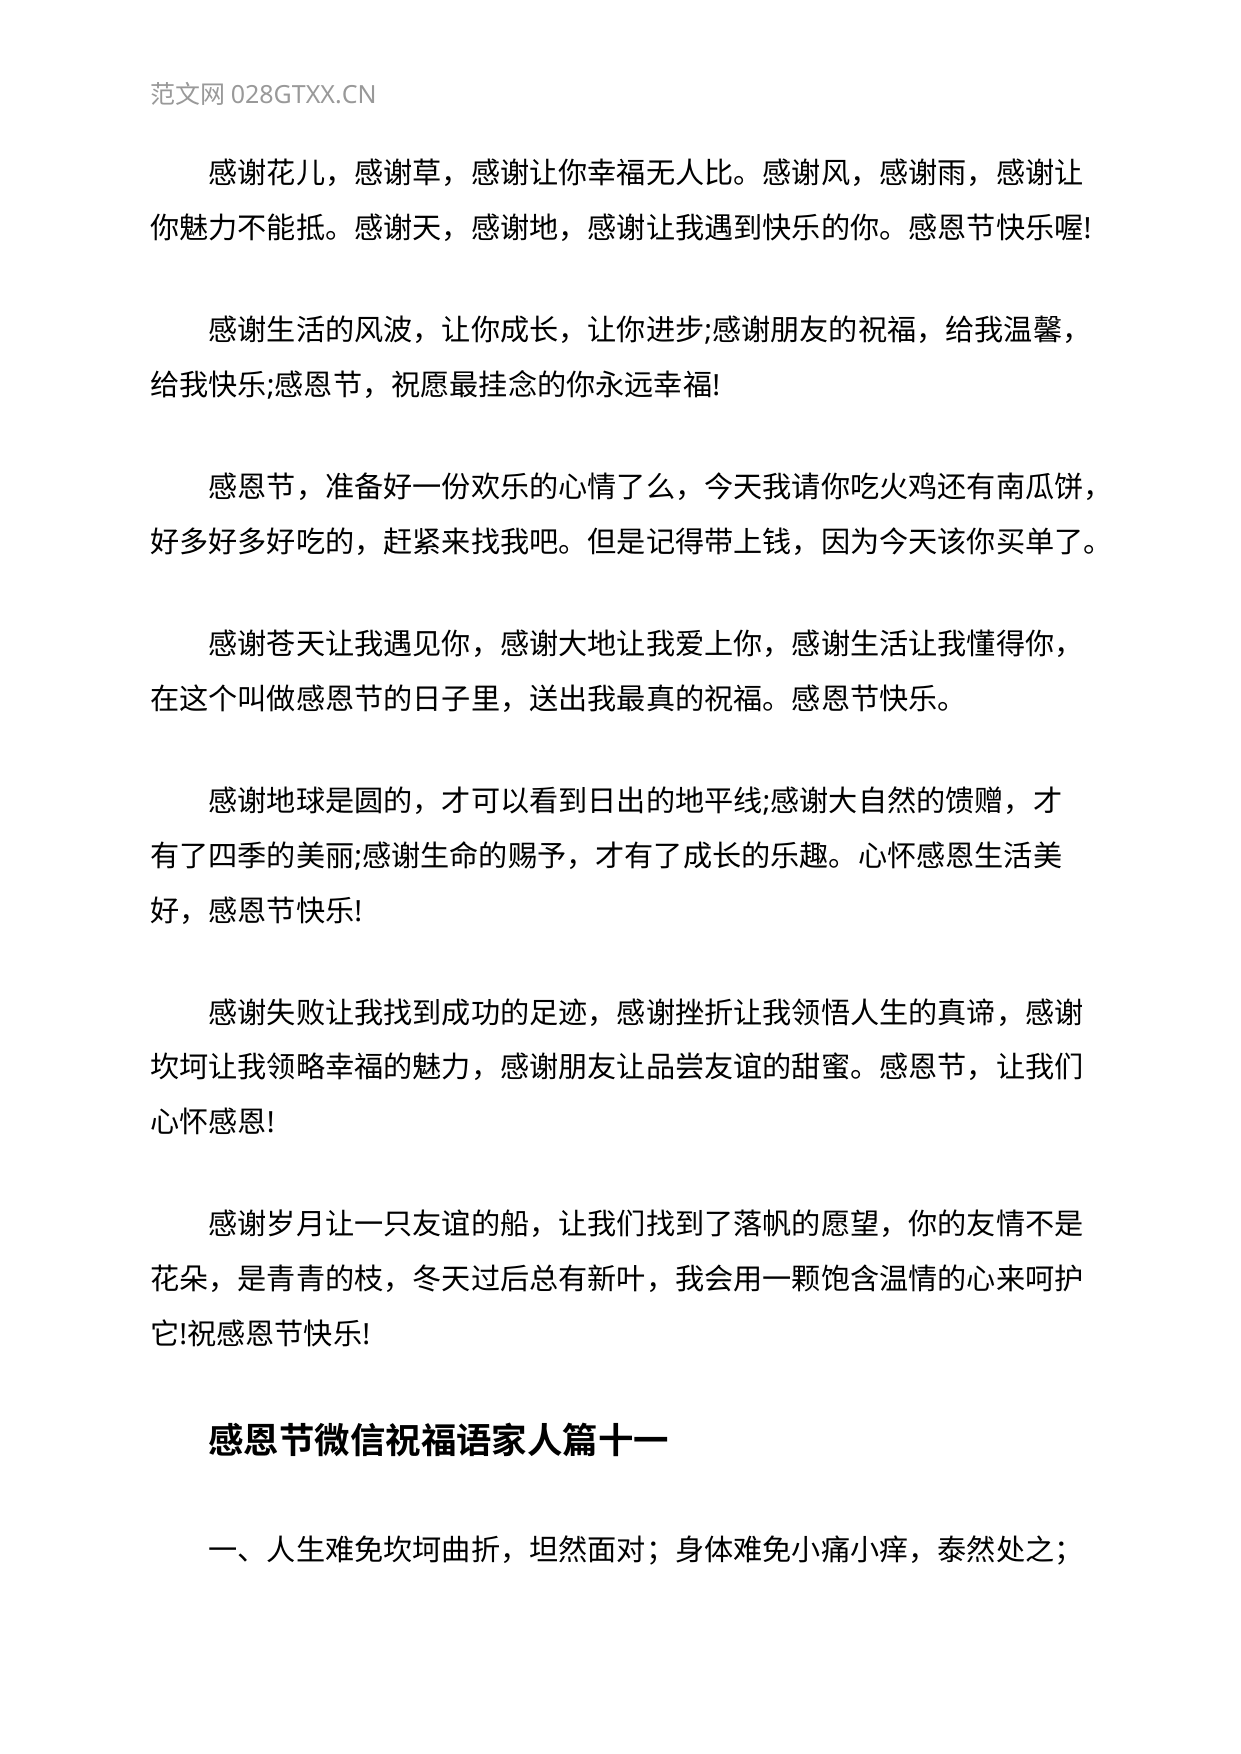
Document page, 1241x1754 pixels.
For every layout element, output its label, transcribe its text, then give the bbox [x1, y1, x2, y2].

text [150, 1526, 1090, 1568]
text 感谢岁月让一只友谊的船，让我们找到了落帆的愿望，你的友情不是花朵，是青青的枝，冬天过后总有新叶，我会用一颗饱含温情的心来呵护它!祝感恩节快乐! [150, 1201, 1090, 1353]
text 感谢失败让我找到成功的足迹，感谢挫折让我领悟人生的真谛，感谢坎坷让我领略幸福的魅力，感谢朋友让品尝友谊的甜蜜。感恩节，让我们心怀感恩! [150, 989, 1090, 1141]
text 感谢地球是圆的，才可以看到日出的地平线;感谢大自然的馈赠，才有了四季的美丽;感谢生命的赐予，才有了成长的乐趣。心怀感恩生活美好，感恩节快乐! [150, 777, 1090, 929]
text 感谢花儿，感谢草，感谢让你幸福无人比。感谢风，感谢雨，感谢让你魅力不能抵。感谢天，感谢地，感谢让我遇到快乐的你。感恩节快乐喔! [150, 150, 1090, 247]
text 感谢生活的风波，让你成长，让你进步;感谢朋友的祝福，给我温馨，给我快乐;感恩节，祝愿最挂念的你永远幸福! [150, 307, 1090, 404]
text 感恩节微信祝福语家人篇十一 [150, 1413, 1090, 1464]
text 感恩节，准备好一份欢乐的心情了么，今天我请你吃火鸡还有南瓜饼，好多好多好吃的，赶紧来找我吧。但是记得带上钱，因为今天该你买单了。 [150, 464, 1090, 561]
text 感谢苍天让我遇见你，感谢大地让我爱上你，感谢生活让我懂得你，在这个叫做感恩节的日子里，送出我最真的祝福。感恩节快乐。 [150, 621, 1090, 718]
